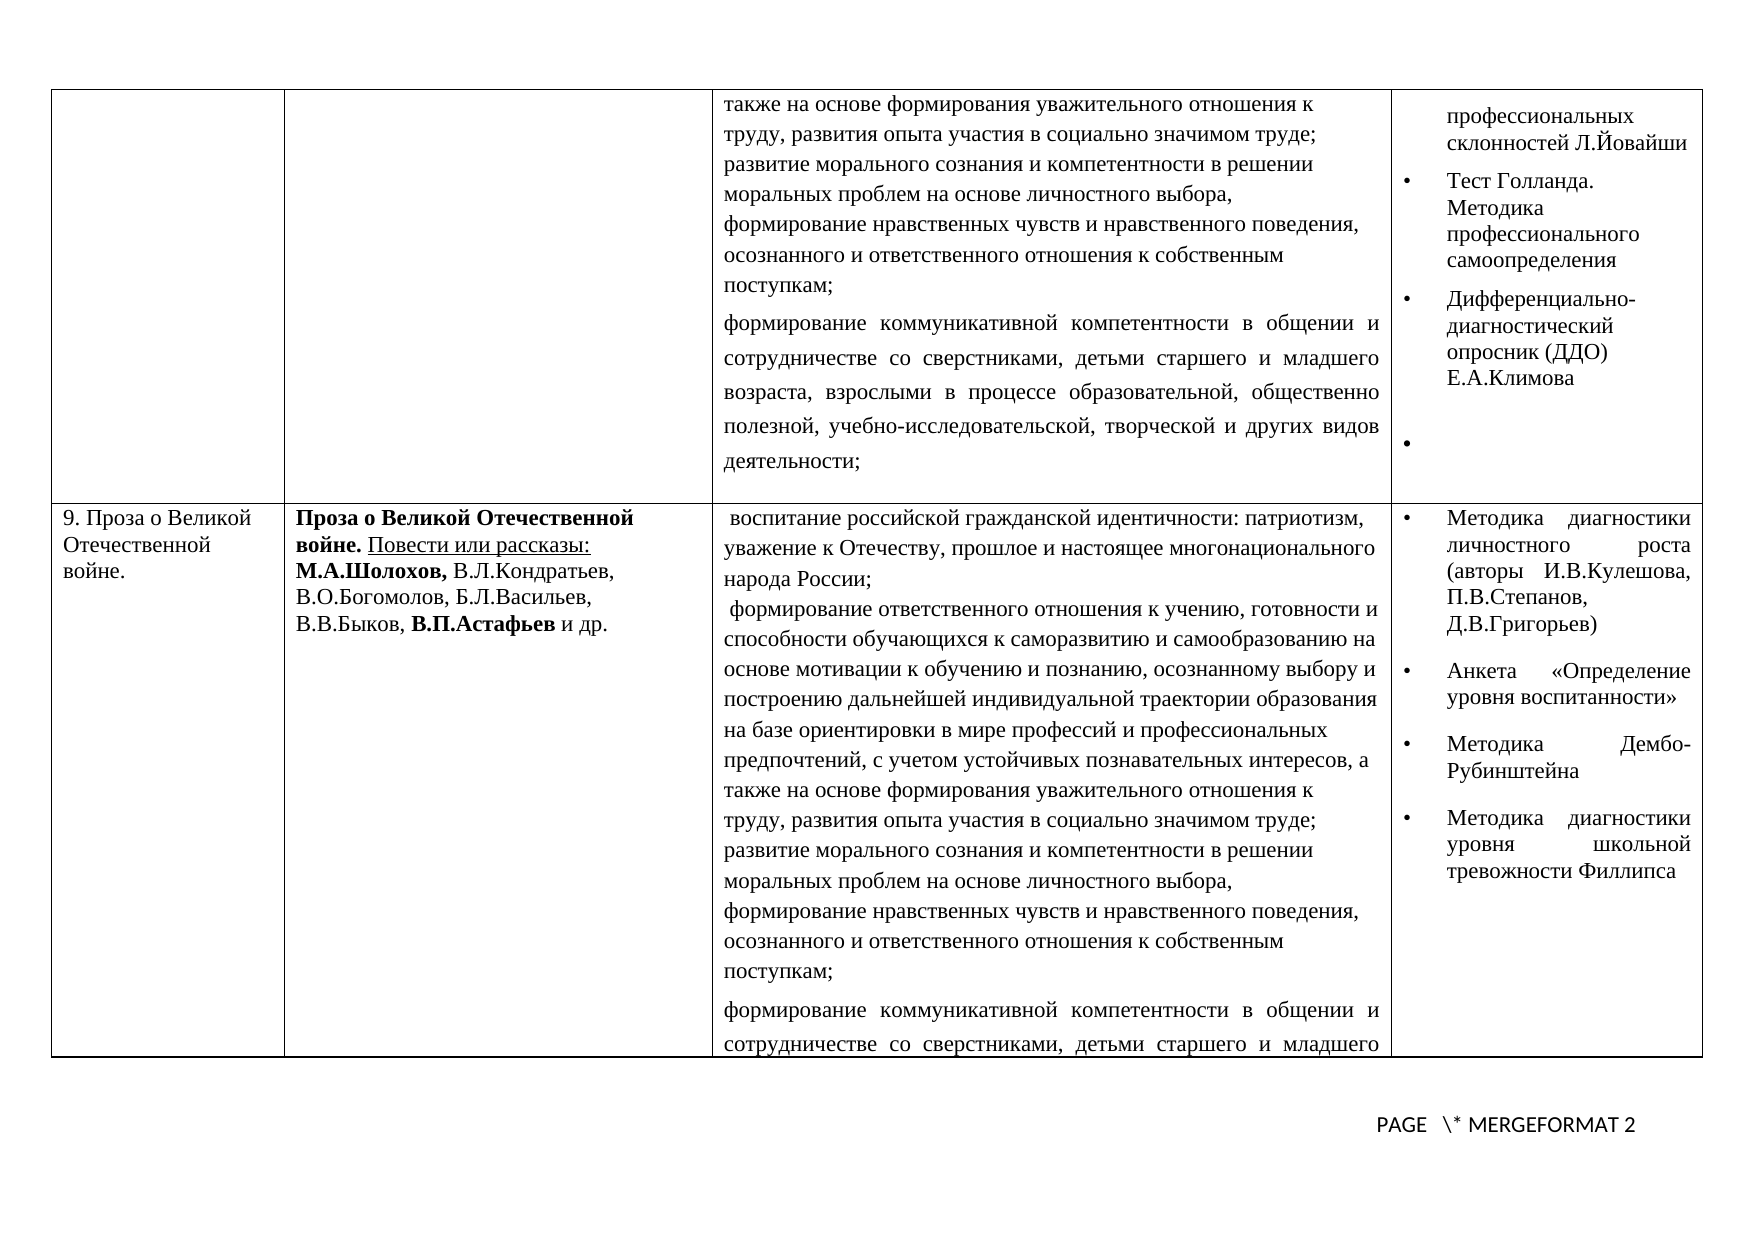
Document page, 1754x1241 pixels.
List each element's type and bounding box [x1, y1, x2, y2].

table_cell [285, 504, 712, 1056]
table_cell [52, 504, 284, 1056]
table_cell [52, 90, 284, 503]
table_cell [713, 504, 1391, 1056]
table_cell [1392, 90, 1702, 503]
table_cell [285, 90, 712, 503]
table_cell [1392, 504, 1702, 1056]
table_cell [713, 90, 1391, 503]
